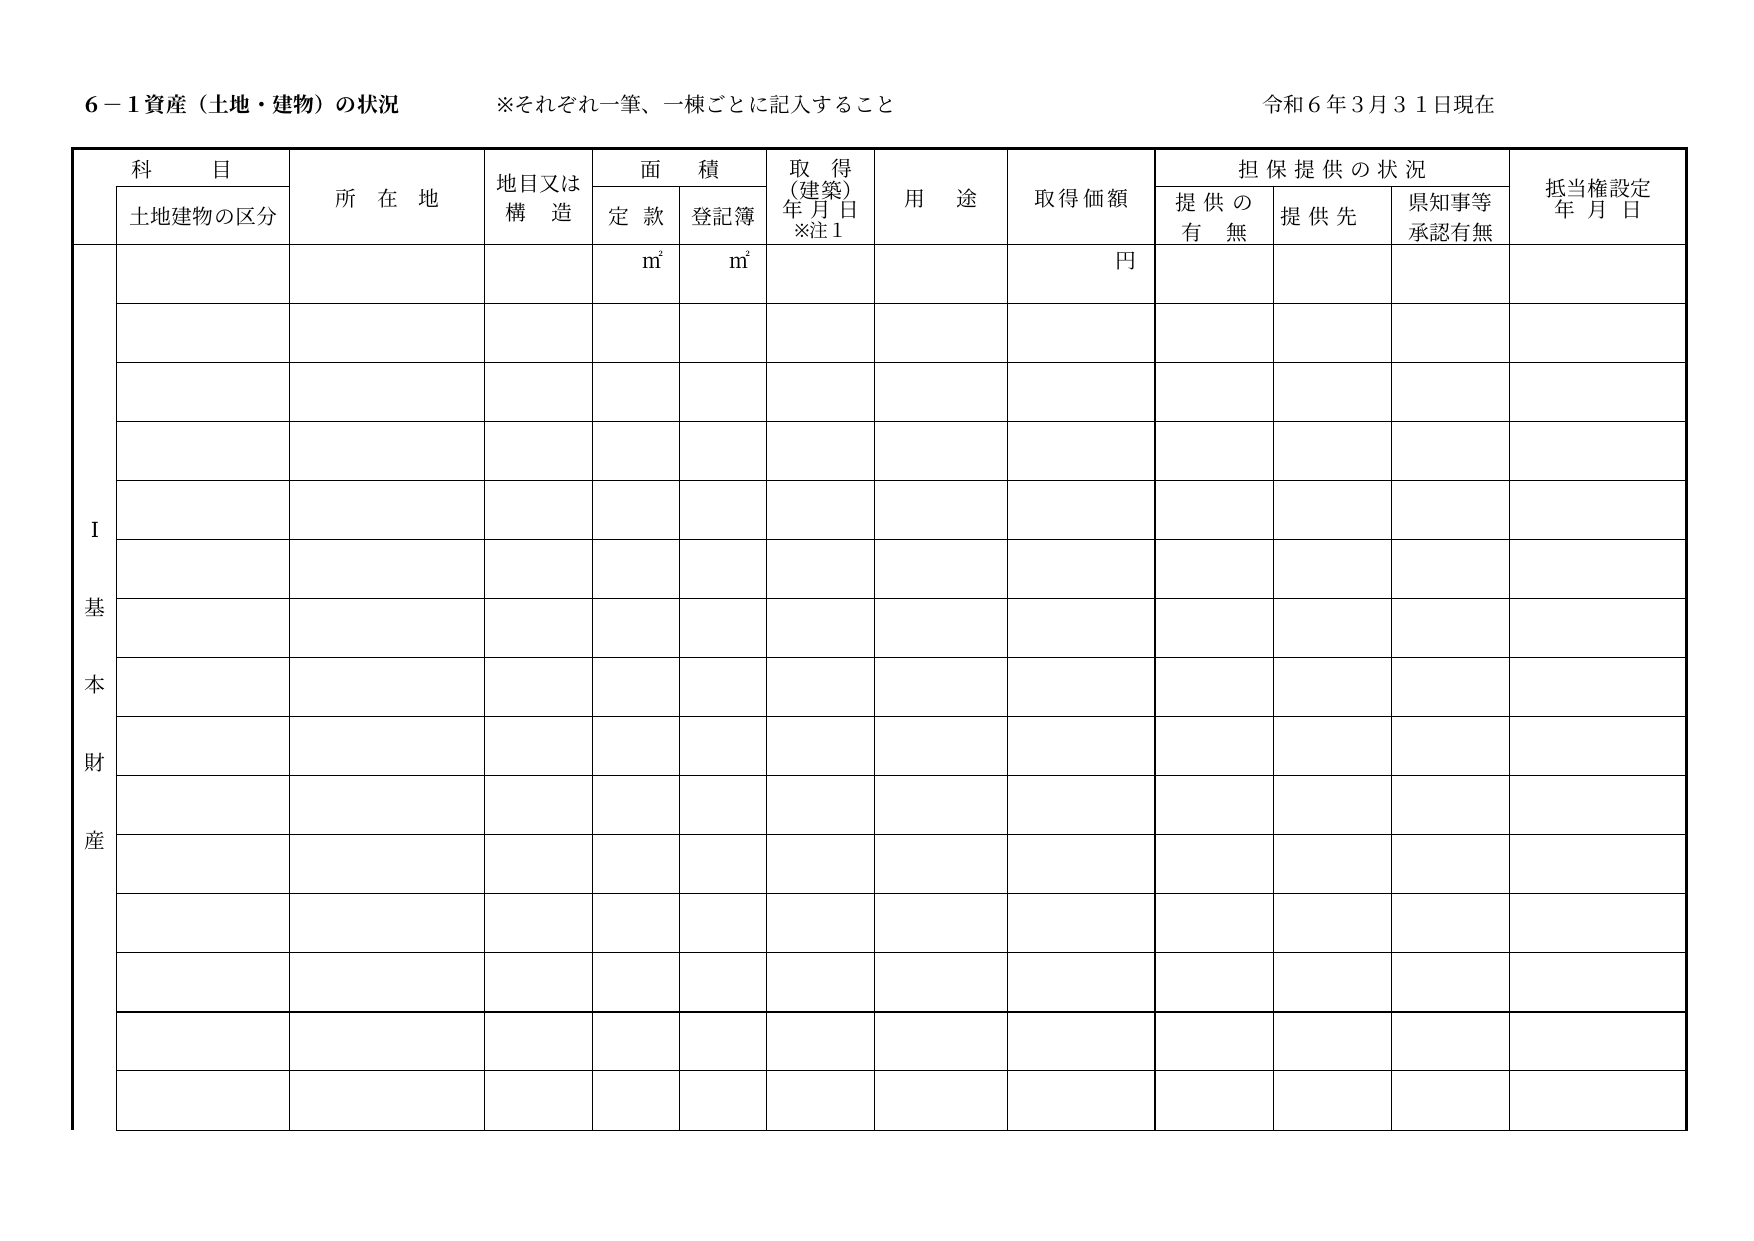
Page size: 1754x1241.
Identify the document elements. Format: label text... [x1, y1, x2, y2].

table_cell [1510, 717, 1685, 775]
table_cell 定款 [593, 187, 679, 243]
table_cell [593, 776, 679, 834]
table_cell [1156, 658, 1273, 716]
table_cell [290, 1071, 484, 1129]
table_cell [767, 658, 874, 716]
table_cell [117, 245, 289, 303]
table_cell [1008, 540, 1154, 598]
table_cell [485, 894, 592, 952]
table_cell [1510, 953, 1685, 1011]
table_cell [1392, 953, 1509, 1011]
table_cell [117, 1013, 289, 1070]
table_cell [875, 599, 1007, 657]
table_cell [680, 1013, 766, 1070]
table_cell [593, 717, 679, 775]
table_cell [593, 304, 679, 362]
table_cell [1510, 481, 1685, 539]
table_header 取得価額 [1008, 150, 1154, 243]
table_cell [1156, 540, 1273, 598]
table_header 取 得 （建築） 年月日 ※注１ [767, 150, 874, 243]
table_cell [767, 304, 874, 362]
table_cell 県知事等 承認有無 [1392, 187, 1509, 243]
table_cell [767, 776, 874, 834]
table_cell [1008, 835, 1154, 893]
table_cell 円 [1008, 245, 1154, 303]
table_cell [485, 953, 592, 1011]
table_cell [1274, 658, 1391, 716]
table_cell [1392, 894, 1509, 952]
table_cell [680, 717, 766, 775]
table_cell [1392, 1071, 1509, 1129]
table_cell [1274, 304, 1391, 362]
table_cell [875, 540, 1007, 598]
table_cell [485, 422, 592, 480]
table_cell [1156, 953, 1273, 1011]
table_cell [1510, 422, 1685, 480]
table_cell [875, 717, 1007, 775]
table_cell [767, 1071, 874, 1129]
table_cell [680, 363, 766, 421]
table_cell [767, 894, 874, 952]
table_cell [875, 481, 1007, 539]
table_cell ㎡ [680, 245, 766, 303]
table_cell [1274, 422, 1391, 480]
table_cell [485, 245, 592, 303]
table_cell [1274, 894, 1391, 952]
table_cell [1156, 599, 1273, 657]
table_cell [485, 776, 592, 834]
table_cell [1008, 1013, 1154, 1070]
table_cell [1274, 245, 1391, 303]
table_cell [767, 1013, 874, 1070]
table_cell [1392, 717, 1509, 775]
table_cell [485, 304, 592, 362]
table_header 科目 [74, 150, 289, 186]
table_cell [593, 422, 679, 480]
table_cell [1156, 1071, 1273, 1129]
table_cell 登記簿 [680, 187, 766, 243]
table_cell [1156, 481, 1273, 539]
table_cell [1008, 363, 1154, 421]
table_cell [1510, 835, 1685, 893]
table_cell [680, 953, 766, 1011]
table_cell [593, 835, 679, 893]
table_cell [1392, 304, 1509, 362]
table_cell [290, 1013, 484, 1070]
table_cell [1510, 245, 1685, 303]
table_cell [1510, 658, 1685, 716]
table_cell [593, 953, 679, 1011]
table_cell [290, 717, 484, 775]
table_cell [290, 894, 484, 952]
table_cell [1510, 1013, 1685, 1070]
table_cell [485, 1013, 592, 1070]
table_cell [767, 953, 874, 1011]
table_cell [1274, 363, 1391, 421]
table_cell [593, 363, 679, 421]
table_cell [1008, 894, 1154, 952]
table_cell [875, 245, 1007, 303]
table_cell [1392, 422, 1509, 480]
table_cell [593, 658, 679, 716]
table_cell [117, 599, 289, 657]
table_cell [767, 717, 874, 775]
table_cell [117, 953, 289, 1011]
table_cell [1510, 894, 1685, 952]
table_cell 土地建物の区分 [117, 187, 289, 243]
table_cell [1008, 481, 1154, 539]
table_header 所在地 [290, 150, 484, 243]
table_cell [1156, 304, 1273, 362]
table_cell [1274, 599, 1391, 657]
table_cell [117, 363, 289, 421]
table_cell 提供の 有無 [1156, 187, 1273, 243]
table_cell [875, 776, 1007, 834]
table_cell [1156, 776, 1273, 834]
table_cell [875, 363, 1007, 421]
table_cell [290, 835, 484, 893]
table_cell [117, 481, 289, 539]
table_cell [593, 540, 679, 598]
table_cell [1274, 1071, 1391, 1129]
table_header 担保提供の状況 [1156, 150, 1509, 186]
table_cell [593, 1013, 679, 1070]
table_cell [680, 835, 766, 893]
table_cell [1274, 717, 1391, 775]
table_cell [593, 1071, 679, 1129]
table_cell [290, 776, 484, 834]
table_cell [767, 481, 874, 539]
table_cell [767, 363, 874, 421]
table_cell [767, 835, 874, 893]
table_cell [1274, 1013, 1391, 1070]
table_cell [1008, 1071, 1154, 1129]
table_cell [1156, 894, 1273, 952]
table_cell [485, 1071, 592, 1129]
table_cell [680, 894, 766, 952]
table_cell [1510, 540, 1685, 598]
table_cell [1274, 835, 1391, 893]
table_cell [593, 894, 679, 952]
table_cell [290, 540, 484, 598]
table_cell [1510, 304, 1685, 362]
table_cell [117, 717, 289, 775]
table_cell [875, 422, 1007, 480]
table_cell [485, 835, 592, 893]
table_cell Ⅰ 基 本 財 産 [74, 245, 116, 1129]
table_cell [875, 835, 1007, 893]
table_cell [1008, 422, 1154, 480]
table_cell [1392, 1013, 1509, 1070]
table_cell [875, 1071, 1007, 1129]
table_cell [1392, 363, 1509, 421]
table_header 用途 [875, 150, 1007, 243]
table_cell [1392, 599, 1509, 657]
table_cell [680, 422, 766, 480]
table_cell [875, 953, 1007, 1011]
table_cell [290, 245, 484, 303]
table_cell [680, 658, 766, 716]
table_cell [1156, 245, 1273, 303]
table_cell [1392, 481, 1509, 539]
table_cell [485, 481, 592, 539]
table_cell [1392, 658, 1509, 716]
table_cell [485, 363, 592, 421]
table_cell [485, 540, 592, 598]
table_cell [1510, 363, 1685, 421]
table_cell [117, 894, 289, 952]
text ６－１資産（土地・建物）の状況 ※それぞれ一筆、一棟ごとに記入すること 令和６年３月３１日現在 [81, 89, 1739, 119]
table_cell [680, 776, 766, 834]
table_cell [680, 304, 766, 362]
table_cell [485, 658, 592, 716]
table_cell [767, 422, 874, 480]
table_cell [1008, 658, 1154, 716]
table_cell [1274, 953, 1391, 1011]
table_cell [1008, 304, 1154, 362]
table_cell [1274, 540, 1391, 598]
table_cell [290, 422, 484, 480]
table_cell [1392, 540, 1509, 598]
table_cell [1008, 776, 1154, 834]
table_cell ㎡ [593, 245, 679, 303]
table_cell [767, 540, 874, 598]
table_cell [485, 717, 592, 775]
table_cell [290, 304, 484, 362]
table_cell [875, 658, 1007, 716]
table_cell [290, 599, 484, 657]
table_cell [117, 540, 289, 598]
table_cell [1392, 835, 1509, 893]
table_cell [1510, 1071, 1685, 1129]
table_cell [1156, 422, 1273, 480]
table_cell [290, 953, 484, 1011]
table_cell [1008, 953, 1154, 1011]
table_cell [117, 422, 289, 480]
table_cell [117, 658, 289, 716]
table_cell [767, 245, 874, 303]
table_cell [1274, 776, 1391, 834]
table_cell [1156, 835, 1273, 893]
table_cell [875, 1013, 1007, 1070]
table_cell [875, 894, 1007, 952]
table_cell [1156, 717, 1273, 775]
table_cell [290, 658, 484, 716]
table_cell [1392, 776, 1509, 834]
table_cell [680, 481, 766, 539]
table_cell [1156, 363, 1273, 421]
table_cell [117, 1071, 289, 1129]
table_cell [290, 481, 484, 539]
table_cell [680, 599, 766, 657]
table_cell 提供先 [1274, 187, 1391, 243]
table_cell [1392, 245, 1509, 303]
table_cell [485, 599, 592, 657]
table_cell [593, 599, 679, 657]
table_header 抵当権設定 年月日 [1510, 150, 1685, 243]
table_header 面積 [593, 150, 766, 186]
table_cell [290, 363, 484, 421]
table_cell [1510, 599, 1685, 657]
table_cell [1274, 481, 1391, 539]
table_cell [767, 599, 874, 657]
table_cell [875, 304, 1007, 362]
table_cell [1156, 1013, 1273, 1070]
table_cell [1008, 599, 1154, 657]
table_header 地目又は 構造 [485, 150, 592, 243]
table_cell [680, 1071, 766, 1129]
table_cell [117, 776, 289, 834]
table_cell [1510, 776, 1685, 834]
table_cell [680, 540, 766, 598]
table_cell [74, 186, 116, 243]
table_cell [117, 835, 289, 893]
table_cell [1008, 717, 1154, 775]
table_cell [117, 304, 289, 362]
table_cell [593, 481, 679, 539]
